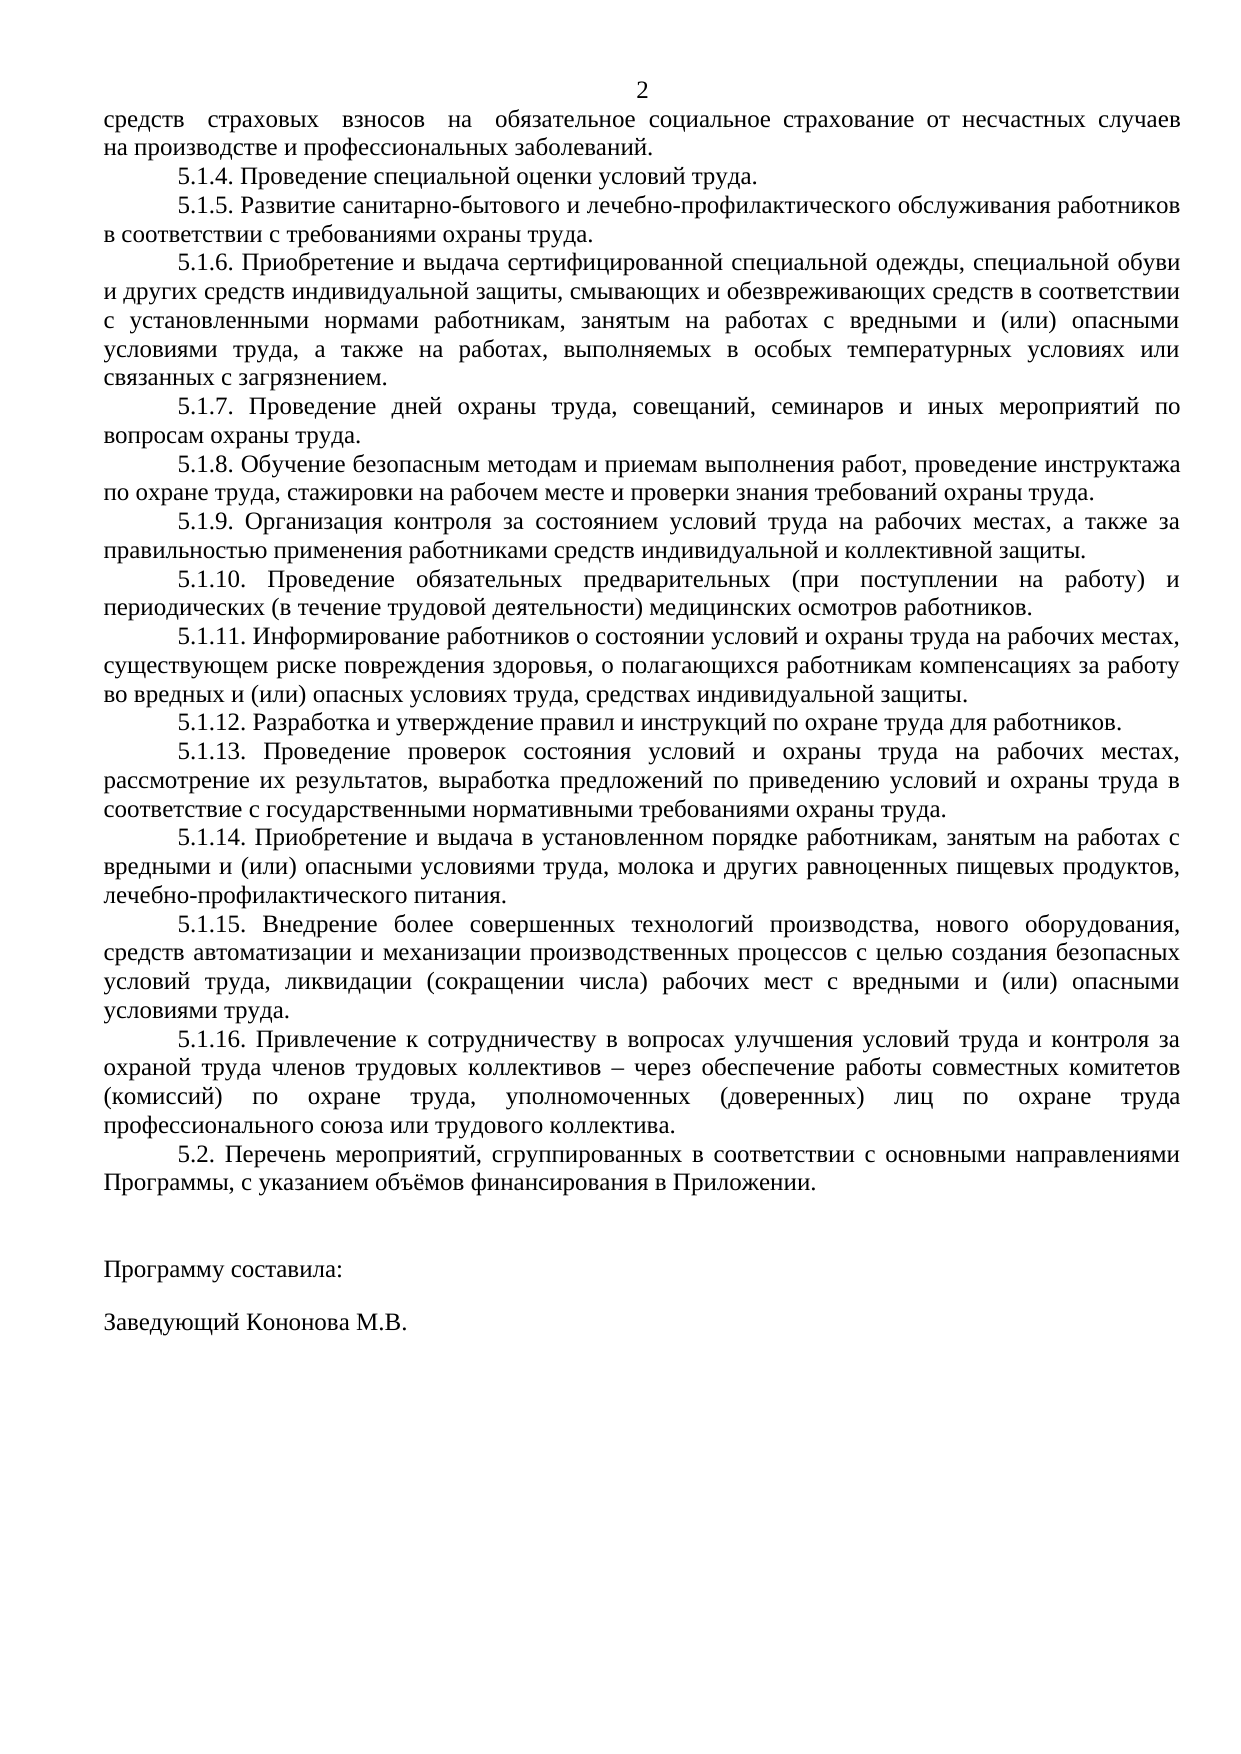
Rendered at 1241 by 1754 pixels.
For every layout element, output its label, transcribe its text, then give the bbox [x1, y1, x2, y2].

text 5.1.7. Проведение дней охраны труда, совещаний, семинаров и иных мероприятий по вопросам охраны труда. [103, 391, 1181, 449]
text Программу составила: [103, 1254, 1181, 1282]
text 5.1.4. Проведение специальной оценки условий труда. [103, 161, 1181, 190]
text 5.1.5. Развитие санитарно-бытового и лечебно-профилактического обслуживания работников в соответствии с требованиями охраны труда. [103, 190, 1181, 247]
text 5.1.15. Внедрение более совершенных технологий производства, нового оборудования, средств автоматизации и механизации производственных процессов с целью создания безопасных условий труда, ликвидации (сокращении числа) рабочих мест с вредными и (или) опасными условиями труда. [103, 909, 1181, 1024]
text Заведующий Кононова М.В. [103, 1307, 1181, 1335]
text 5.1.10. Проведение обязательных предварительных (при поступлении на работу) и периодических (в течение трудовой деятельности) медицинских осмотров работников. [103, 564, 1181, 621]
text 5.1.13. Проведение проверок состояния условий и охраны труда на рабочих местах, рассмотрение их результатов, выработка предложений по приведению условий и охраны труда в соответствие с государственными нормативными требованиями охраны труда. [103, 736, 1181, 822]
text 5.1.6. Приобретение и выдача сертифицированной специальной одежды, специальной обуви и других средств индивидуальной защиты, смывающих и обезвреживающих средств в соответствии с установленными нормами работникам, занятым на работах с вредными и (или) опасными условиями труда, а также на работах, выполняемых в особых температурных условиях или связанных с загрязнением. [103, 247, 1181, 391]
text 5.2. Перечень мероприятий, сгруппированных в соответствии с основными направлениями Программы, с указанием объёмов финансирования в Приложении. [103, 1139, 1181, 1196]
text 5.1.9. Организация контроля за состоянием условий труда на рабочих местах, а также за правильностью применения работниками средств индивидуальной и коллективной защиты. [103, 506, 1181, 564]
text 5.1.16. Привлечение к сотрудничеству в вопросах улучшения условий труда и контроля за охраной труда членов трудовых коллективов – через обеспечение работы совместных комитетов (комиссий) по охране труда, уполномоченных (доверенных) лиц по охране труда профессионального союза или трудового коллектива. [103, 1024, 1181, 1139]
text 5.1.8. Обучение безопасным методам и приемам выполнения работ, проведение инструктажа по охране труда, стажировки на рабочем месте и проверки знания требований охраны труда. [103, 449, 1181, 506]
text 5.1.12. Разработка и утверждение правил и инструкций по охране труда для работников. [103, 707, 1181, 736]
text 5.1.11. Информирование работников о состоянии условий и охраны труда на рабочих местах, существующем риске повреждения здоровья, о полагающихся работникам компенсациях за работу во вредных и (или) опасных условиях труда, средствах индивидуальной защиты. [103, 621, 1181, 707]
text 5.1.14. Приобретение и выдача в установленном порядке работникам, занятым на работах с вредными и (или) опасными условиями труда, молока и других равноценных пищевых продуктов, лечебно-профилактического питания. [103, 822, 1181, 909]
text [103, 104, 1181, 161]
